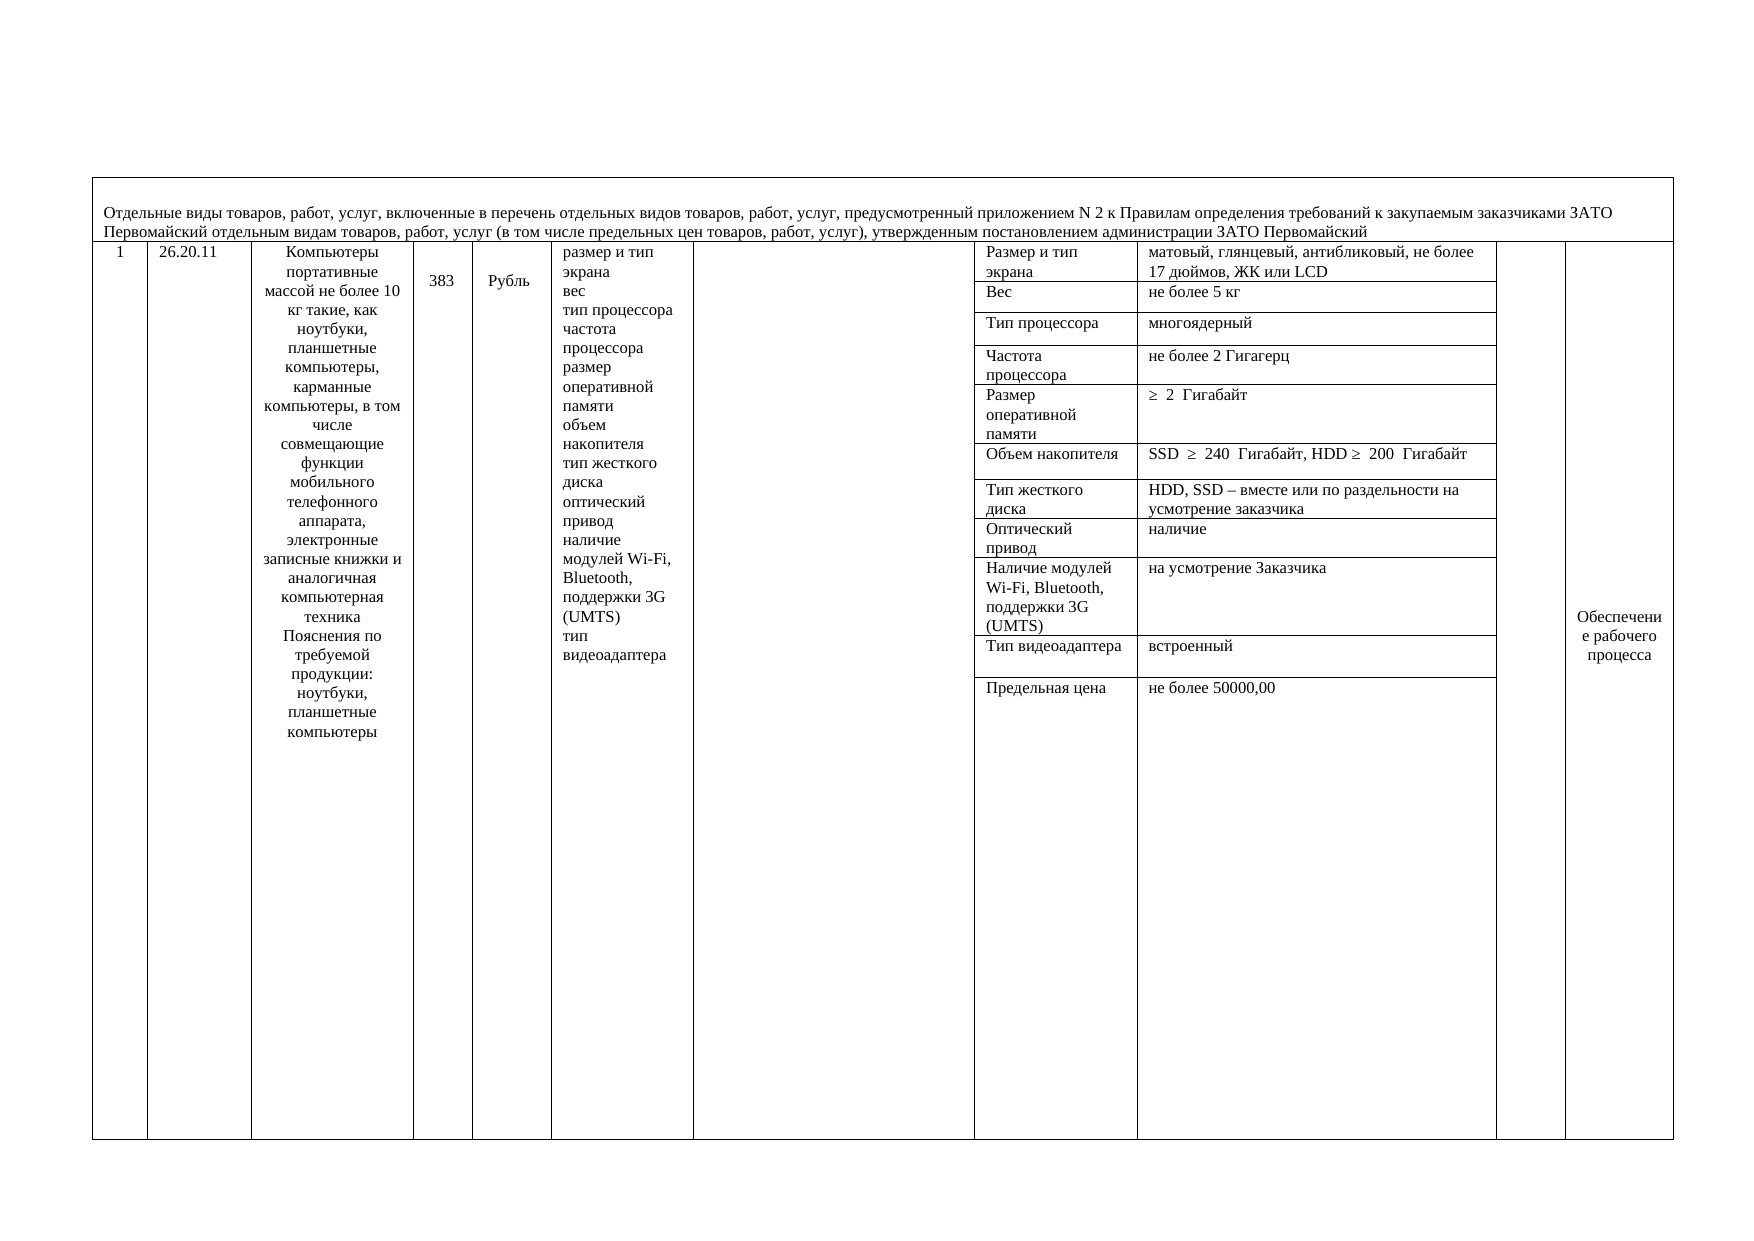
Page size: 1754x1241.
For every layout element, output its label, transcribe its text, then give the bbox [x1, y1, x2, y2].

table_cell Отдельные виды товаров, работ, услуг, включенные в перечень отдельных видов товаров, работ, услуг, предусмотренный приложением N 2 к Правилам определения требований к закупаемым заказчиками ЗАТО Первомайский отдельным видам товаров, работ, услуг (в том числе предельных цен товаров, работ, услуг), утвержденным постановлением администрации ЗАТО Первомайский [93, 178, 1673, 241]
table_cell не более 5 кг [1138, 282, 1496, 312]
table_cell не более 50000,00 [1138, 678, 1496, 1139]
table_cell многоядерный [1138, 313, 1496, 345]
table_cell Рубль [473, 242, 551, 1139]
table_cell матовый, глянцевый, антибликовый, не более 17 дюймов, ЖК или LCD [1138, 242, 1496, 281]
table_cell Тип процессора [975, 313, 1137, 345]
table_cell SSD ≥ 240 Гигабайт, HDD ≥ 200 Гигабайт [1138, 444, 1496, 478]
table_cell на усмотрение Заказчика [1138, 558, 1496, 635]
table_cell встроенный [1138, 636, 1496, 677]
table_cell не более 2 Гигагерц [1138, 346, 1496, 384]
table_cell Вес [975, 282, 1137, 312]
table_cell Наличие модулей Wi-Fi, Bluetooth, поддержки 3G (UMTS) [975, 558, 1137, 635]
table_cell ≥ 2 Гигабайт [1138, 385, 1496, 443]
table_cell [1497, 242, 1565, 1139]
table_cell Компьютеры портативные массой не более 10 кг такие, как ноутбуки, планшетные компьютеры, карманные компьютеры, в том числе совмещающие функции мобильного телефонного аппарата, электронные записные книжки и аналогичная компьютерная техника Пояснения по требуемой продукции: ноутбуки, планшетные компьютеры [252, 242, 413, 1139]
table_cell Объем накопителя [975, 444, 1137, 478]
table_cell [694, 242, 974, 1139]
table_cell размер и тип экрана вес тип процессора частота процессора размер оперативной памяти объем накопителя тип жесткого диска оптический привод наличие модулей Wi-Fi, Bluetooth, поддержки 3G (UMTS) тип видеоадаптера [552, 242, 693, 1139]
table_cell Размер оперативной памяти [975, 385, 1137, 443]
table_cell Частота процессора [975, 346, 1137, 384]
table_cell Оптический привод [975, 519, 1137, 557]
table_cell HDD, SSD – вместе или по раздельности на усмотрение заказчика [1138, 480, 1496, 518]
table_cell 1 [93, 242, 147, 1139]
table_cell Обеспечение рабочего процесса [1566, 242, 1673, 1139]
table_cell Тип видеоадаптера [975, 636, 1137, 677]
table_cell Размер и тип экрана [975, 242, 1137, 281]
table_cell 26.20.11 [148, 242, 251, 1139]
table_cell Тип жесткого диска [975, 480, 1137, 518]
table_cell Предельная цена [975, 678, 1137, 1139]
table_cell 383 [414, 242, 472, 1139]
table_cell наличие [1138, 519, 1496, 557]
